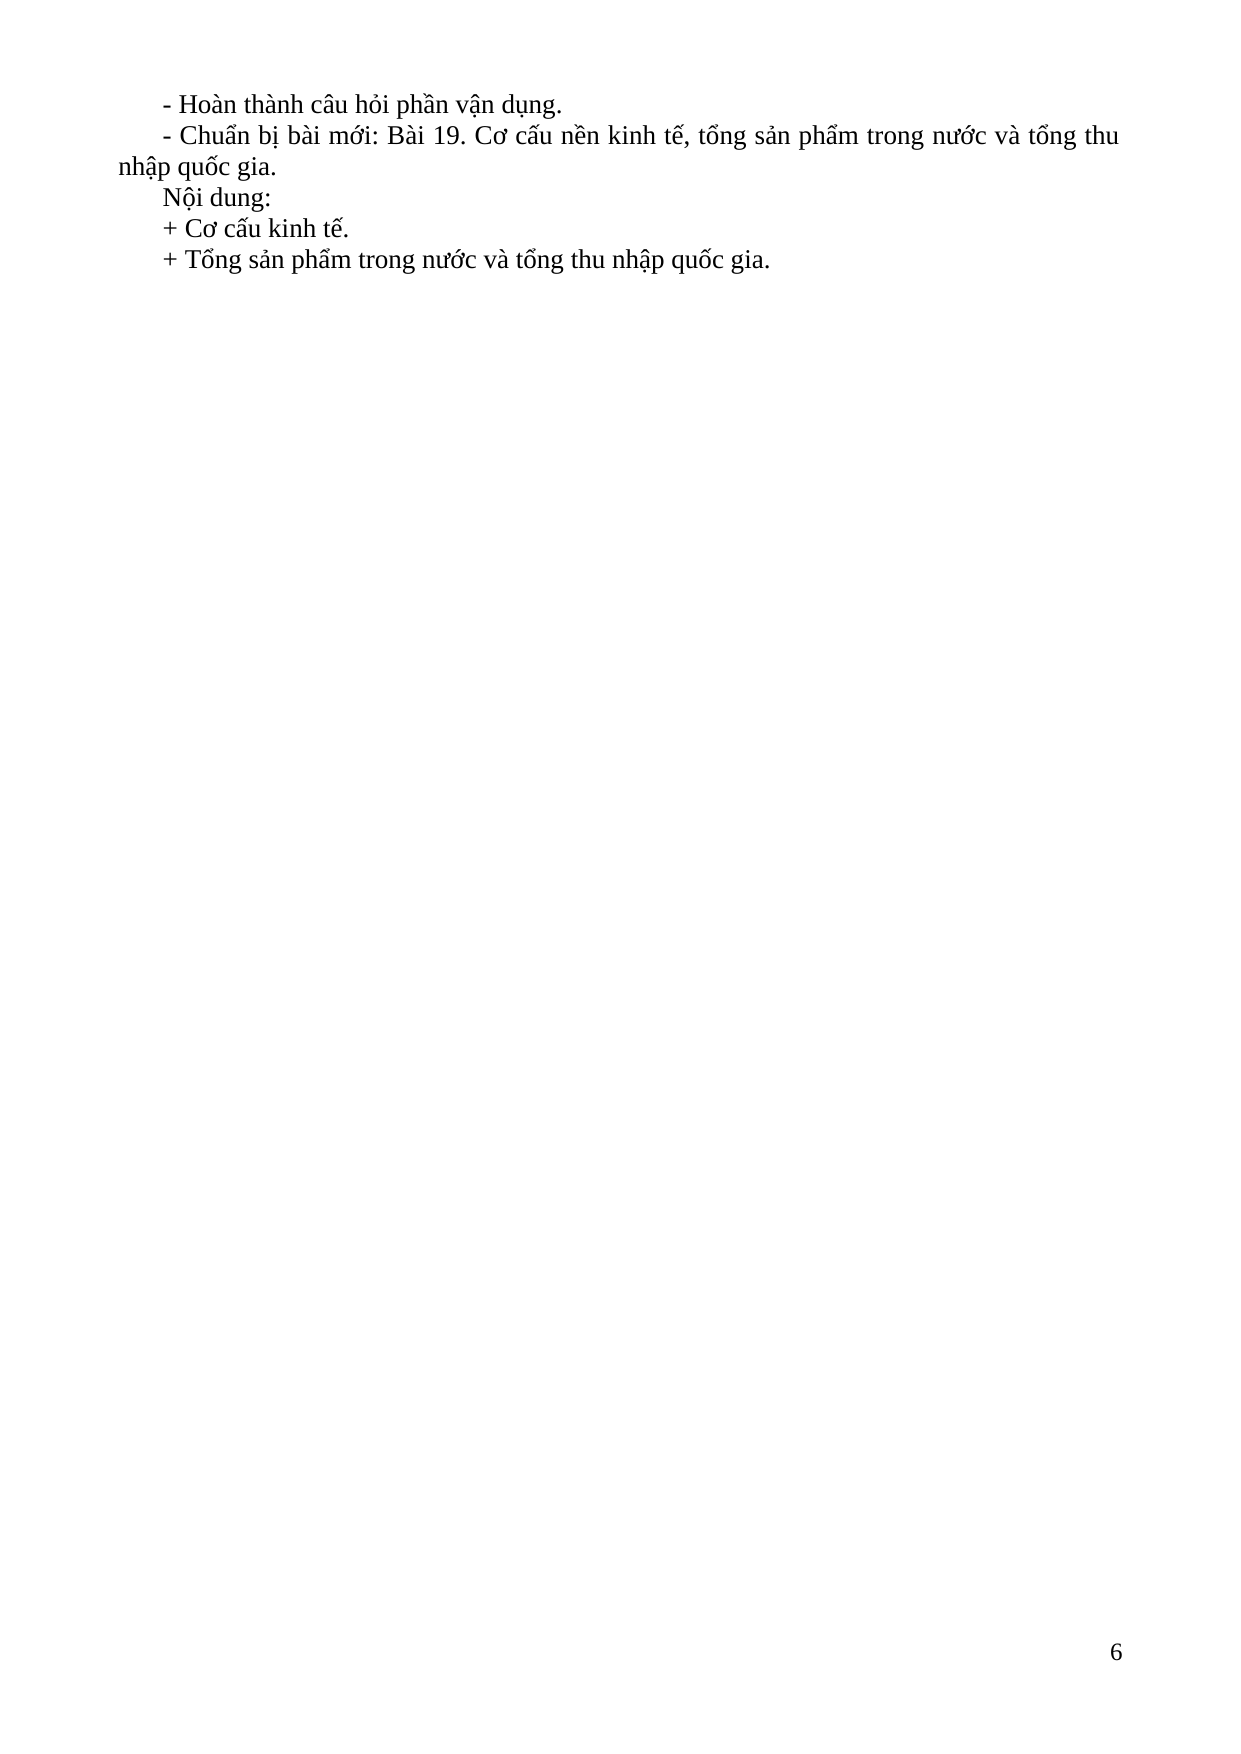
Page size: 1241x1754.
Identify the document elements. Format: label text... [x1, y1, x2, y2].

text - Hoàn thành câu hỏi phần vận dụng. [118, 88, 1122, 119]
text + Tổng sản phẩm trong nước và tổng thu nhập quốc gia. [118, 243, 1122, 275]
text - Chuẩn bị bài mới: Bài 19. Cơ cấu nền kinh tế, tổng sản phẩm trong nước và tổng thu nhập quốc gia. [118, 119, 1122, 181]
text + Cơ cấu kinh tế. [118, 212, 1122, 243]
text Nội dung: [118, 181, 1122, 212]
